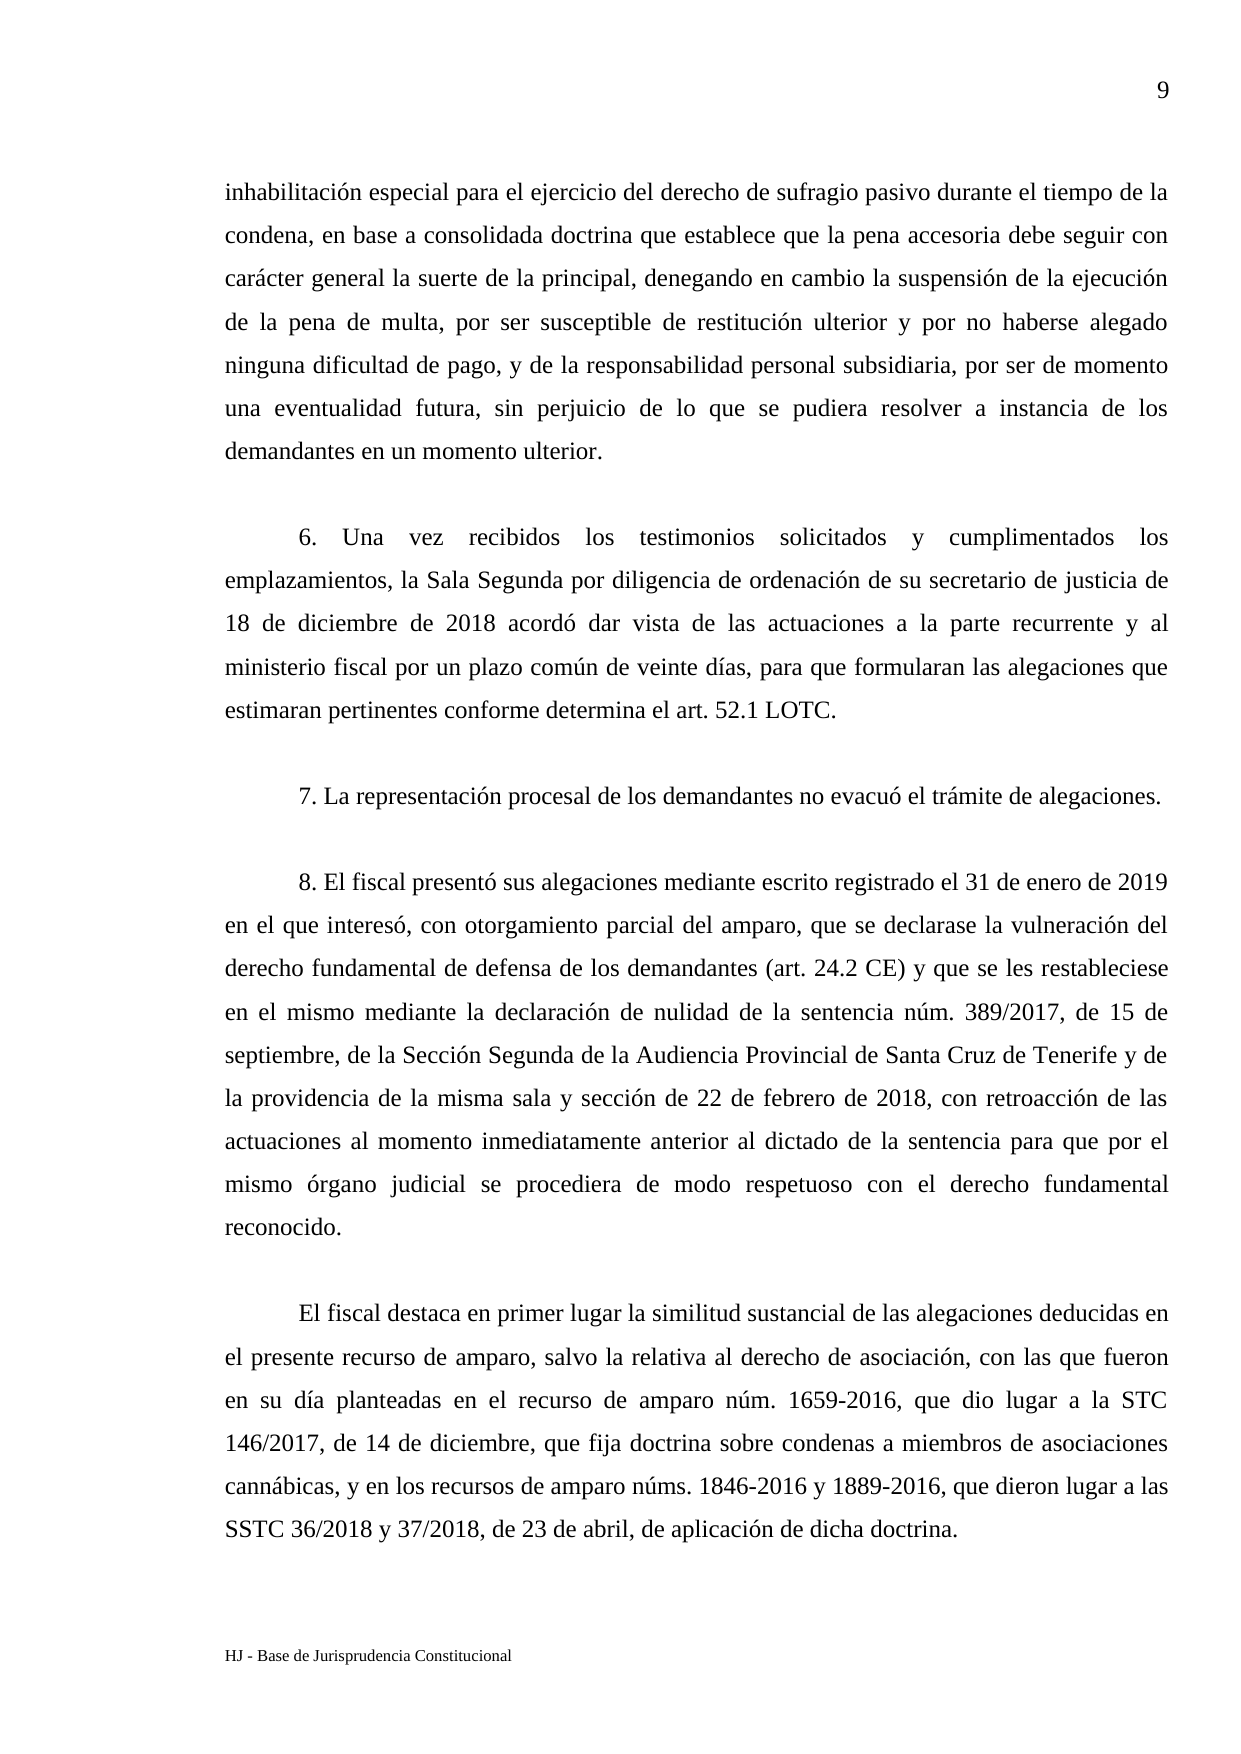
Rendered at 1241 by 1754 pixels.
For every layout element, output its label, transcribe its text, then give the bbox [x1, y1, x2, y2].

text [224, 177, 1169, 465]
text El fiscal destaca en primer lugar la similitud sustancial de las alegaciones deducidas en el presente recurso de amparo, salvo la relativa al derecho de asociación, con las que fueron en su día planteadas en el recurso de amparo núm. 1659-2016, que dio lugar a la STC 146/2017, de 14 de diciembre, que fija doctrina sobre condenas a miembros de asociaciones cannábicas, y en los recursos de amparo núms. 1846-2016 y 1889-2016, que dieron lugar a las SSTC 36/2018 y 37/2018, de 23 de abril, de aplicación de dicha doctrina. [224, 1298, 1169, 1543]
text 8. El fiscal presentó sus alegaciones mediante escrito registrado el 31 de enero de 2019 en el que interesó, con otorgamiento parcial del amparo, que se declarase la vulneración del derecho fundamental de defensa de los demandantes (art. 24.2 CE) y que se les restableciese en el mismo mediante la declaración de nulidad de la sentencia núm. 389/2017, de 15 de septiembre, de la Sección Segunda de la Audiencia Provincial de Santa Cruz de Tenerife y de la providencia de la misma sala y sección de 22 de febrero de 2018, con retroacción de las actuaciones al momento inmediatamente anterior al dictado de la sentencia para que por el mismo órgano judicial se procediera de modo respetuoso con el derecho fundamental reconocido. [224, 867, 1169, 1241]
text 6. Una vez recibidos los testimonios solicitados y cumplimentados los emplazamientos, la Sala Segunda por diligencia de ordenación de su secretario de justicia de 18 de diciembre de 2018 acordó dar vista de las actuaciones a la parte recurrente y al ministerio fiscal por un plazo común de veinte días, para que formularan las alegaciones que estimaran pertinentes conforme determina el art. 52.1 LOTC. [224, 522, 1169, 723]
text 7. La representación procesal de los demandantes no evacuó el trámite de alegaciones. [224, 781, 1169, 810]
